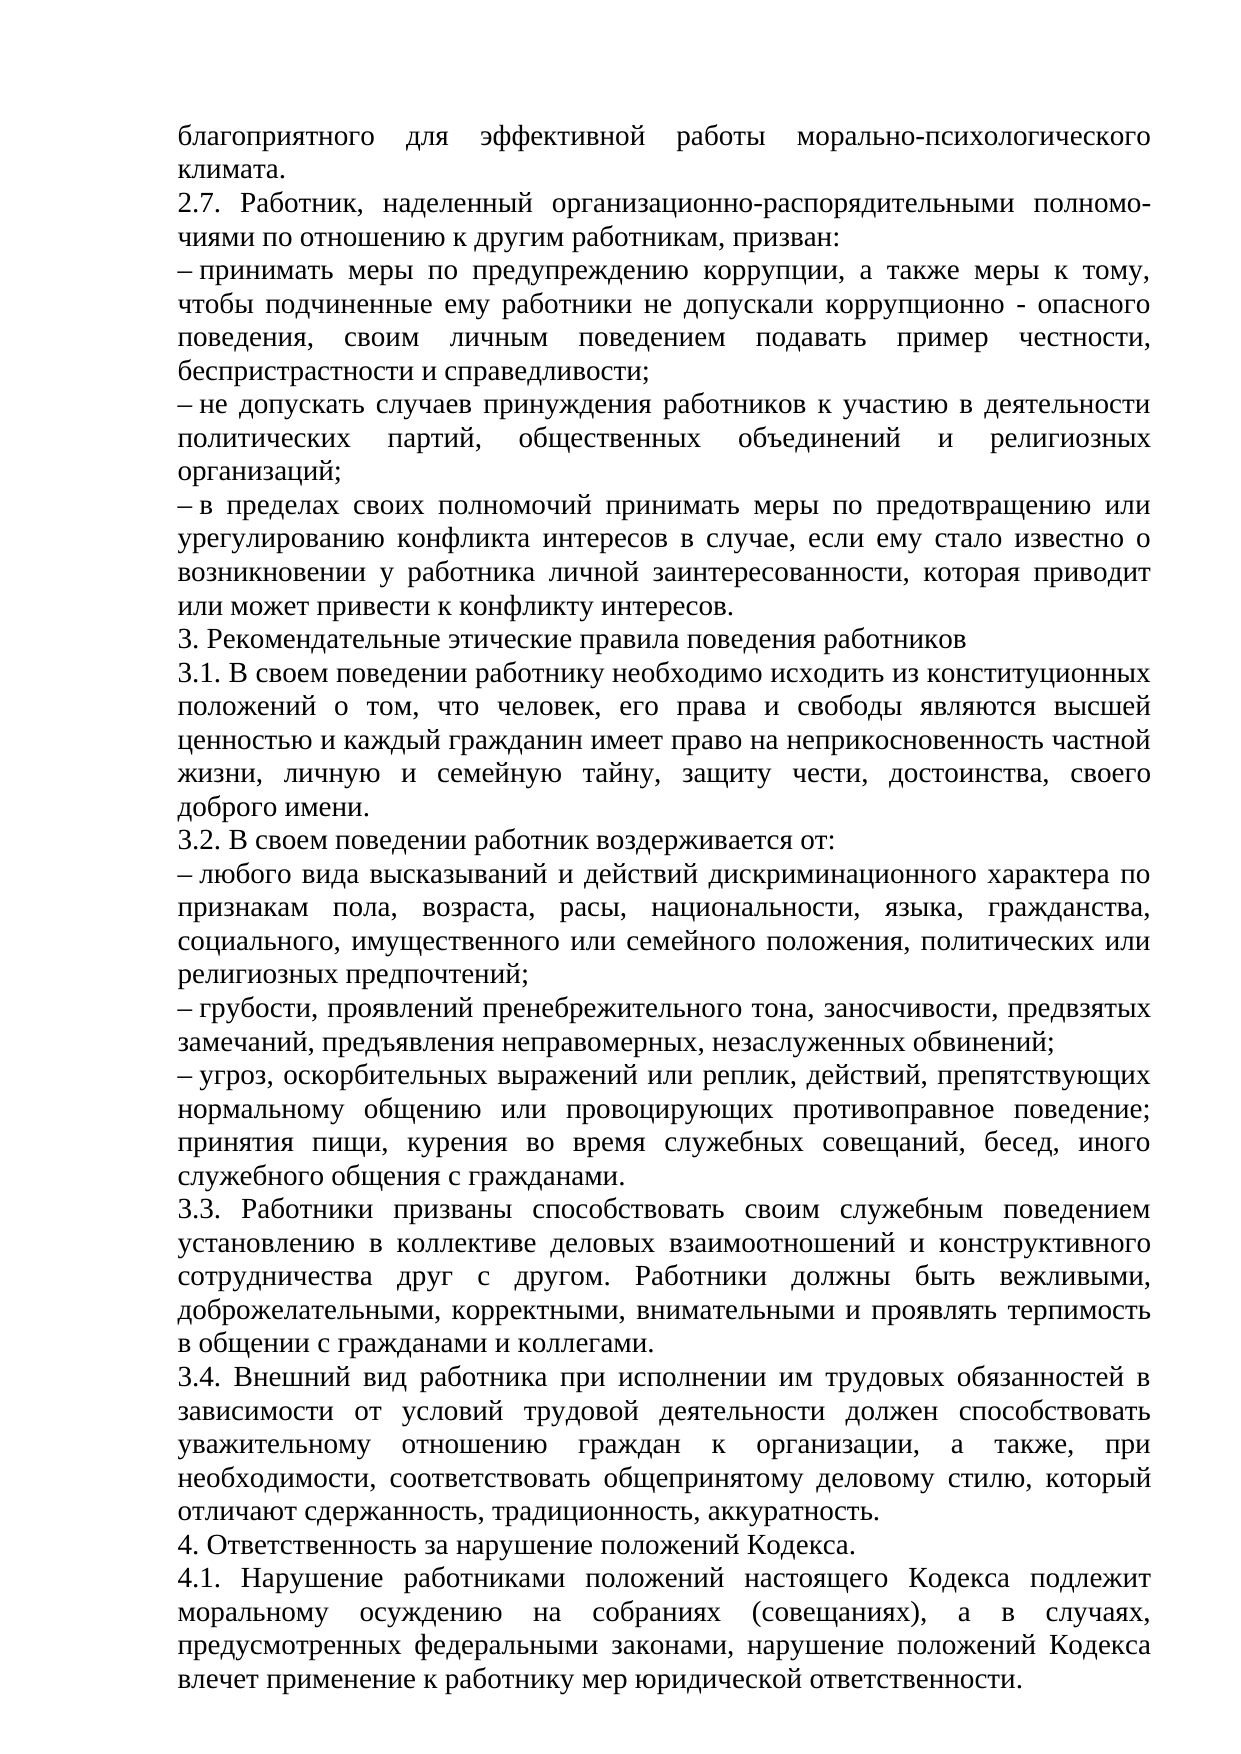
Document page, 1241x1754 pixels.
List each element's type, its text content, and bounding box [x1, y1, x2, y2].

text 2.7. Работник, наделенный организационно-распорядительными полномо-чиями по отношению к другим работникам, призван: [177, 185, 1152, 252]
text – в пределах своих полномочий принимать меры по предотвращению или урегулированию конфликта интересов в случае, если ему стало известно о возникновении у работника личной заинтересованности, которая приводит или может привести к конфликту интересов. [177, 487, 1152, 621]
text 3. Рекомендательные этические правила поведения работников [177, 621, 1152, 655]
text 3.4. Внешний вид работника при исполнении им трудовых обязанностей в зависимости от условий трудовой деятельности должен способствовать уважительному отношению граждан к организации, а также, при необходимости, соответствовать общепринятому деловому стилю, который отличают сдержанность, традиционность, аккуратность. [177, 1359, 1152, 1527]
text 3.2. В своем поведении работник воздерживается от: [177, 822, 1152, 856]
text 3.3. Работники призваны способствовать своим служебным поведением установлению в коллективе деловых взаимоотношений и конструктивного сотрудничества друг с другом. Работники должны быть вежливыми, доброжелательными, корректными, внимательными и проявлять терпимость в общении с гражданами и коллегами. [177, 1191, 1152, 1359]
text – принимать меры по предупреждению коррупции, а также меры к тому, чтобы подчиненные ему работники не допускали коррупционно - опасного поведения, своим личным поведением подавать пример честности, беспристрастности и справедливости; [177, 252, 1152, 386]
text – не допускать случаев принуждения работников к участию в деятельности политических партий, общественных объединений и религиозных организаций; [177, 386, 1152, 487]
text 3.1. В своем поведении работнику необходимо исходить из конституционных положений о том, что человек, его права и свободы являются высшей ценностью и каждый гражданин имеет право на неприкосновенность частной жизни, личную и семейную тайну, защиту чести, достоинства, своего доброго имени. [177, 655, 1152, 822]
text 4. Ответственность за нарушение положений Кодекса. [177, 1527, 1152, 1560]
text 4.1. Нарушение работниками положений настоящего Кодекса подлежит моральному осуждению на собраниях (совещаниях), а в случаях, предусмотренных федеральными законами, нарушение положений Кодекса влечет применение к работнику мер юридической ответственности. [177, 1560, 1152, 1694]
text – грубости, проявлений пренебрежительного тона, заносчивости, предвзятых замечаний, предъявления неправомерных, незаслуженных обвинений; [177, 990, 1152, 1057]
text – угроз, оскорбительных выражений или реплик, действий, препятствующих нормальному общению или провоцирующих противоправное поведение; принятия пищи, курения во время служебных совещаний, бесед, иного служебного общения с гражданами. [177, 1057, 1152, 1191]
text – любого вида высказываний и действий дискриминационного характера по признакам пола, возраста, расы, национальности, языка, гражданства, социального, имущественного или семейного положения, политических или религиозных предпочтений; [177, 856, 1152, 990]
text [177, 118, 1152, 185]
